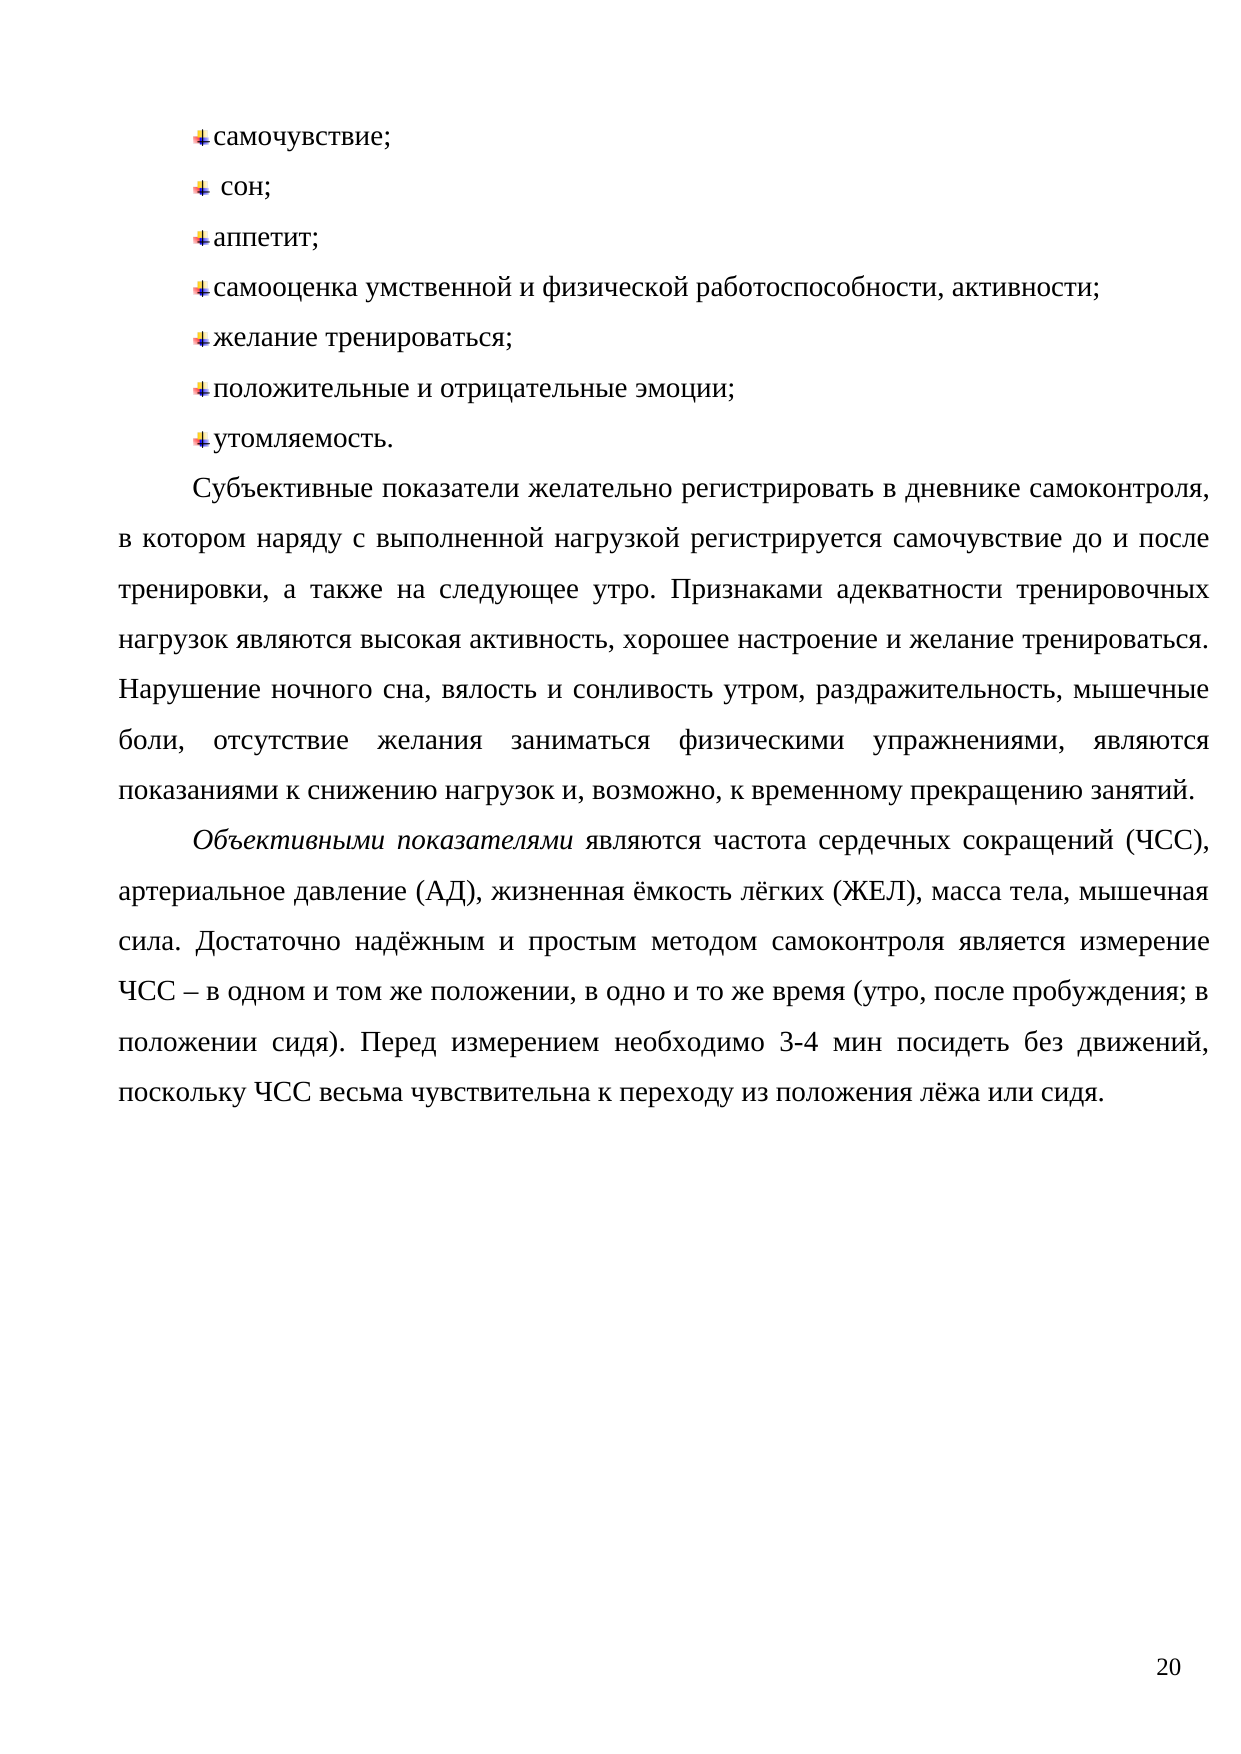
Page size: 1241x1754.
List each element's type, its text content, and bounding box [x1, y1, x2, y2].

picture [193, 380, 210, 397]
picture [193, 128, 210, 146]
list самочувствие; [118, 118, 1211, 152]
list аппетит; [118, 219, 1211, 252]
picture [193, 179, 210, 196]
text Объективными показателями являются частота сердечных сокращений (ЧСС), артериальное давление (АД), жизненная ёмкость лёгких (ЖЕЛ), масса тела, мышечная сила. Достаточно надёжным и простым методом самоконтроля является измерение ЧСС – в одном и том же положении, в одно и то же время (утро, после пробуждения; в положении сидя). Перед измерением необходимо 3-4 мин посидеть без движений, поскольку ЧСС весьма чувствительна к переходу из положения лёжа или сидя. [118, 822, 1211, 1108]
list желание тренироваться; [118, 319, 1211, 353]
list самооценка умственной и физической работоспособности, активности; [118, 269, 1211, 303]
text Субъективные показатели желательно регистрировать в дневнике самоконтроля, в котором наряду с выполненной нагрузкой регистрируется самочувствие до и после тренировки, а также на следующее утро. Признаками адекватности тренировочных нагрузок являются высокая активность, хорошее настроение и желание тренироваться. Нарушение ночного сна, вялость и сонливость утром, раздражительность, мышечные боли, отсутствие желания заниматься физическими упражнениями, являются показаниями к снижению нагрузок и, возможно, к временному прекращению занятий. [118, 470, 1211, 806]
list положительные и отрицательные эмоции; [118, 370, 1211, 403]
picture [193, 430, 210, 448]
list утомляемость. [118, 420, 1211, 453]
list сон; [118, 168, 1211, 202]
picture [193, 279, 210, 297]
picture [193, 330, 210, 347]
picture [193, 229, 210, 246]
